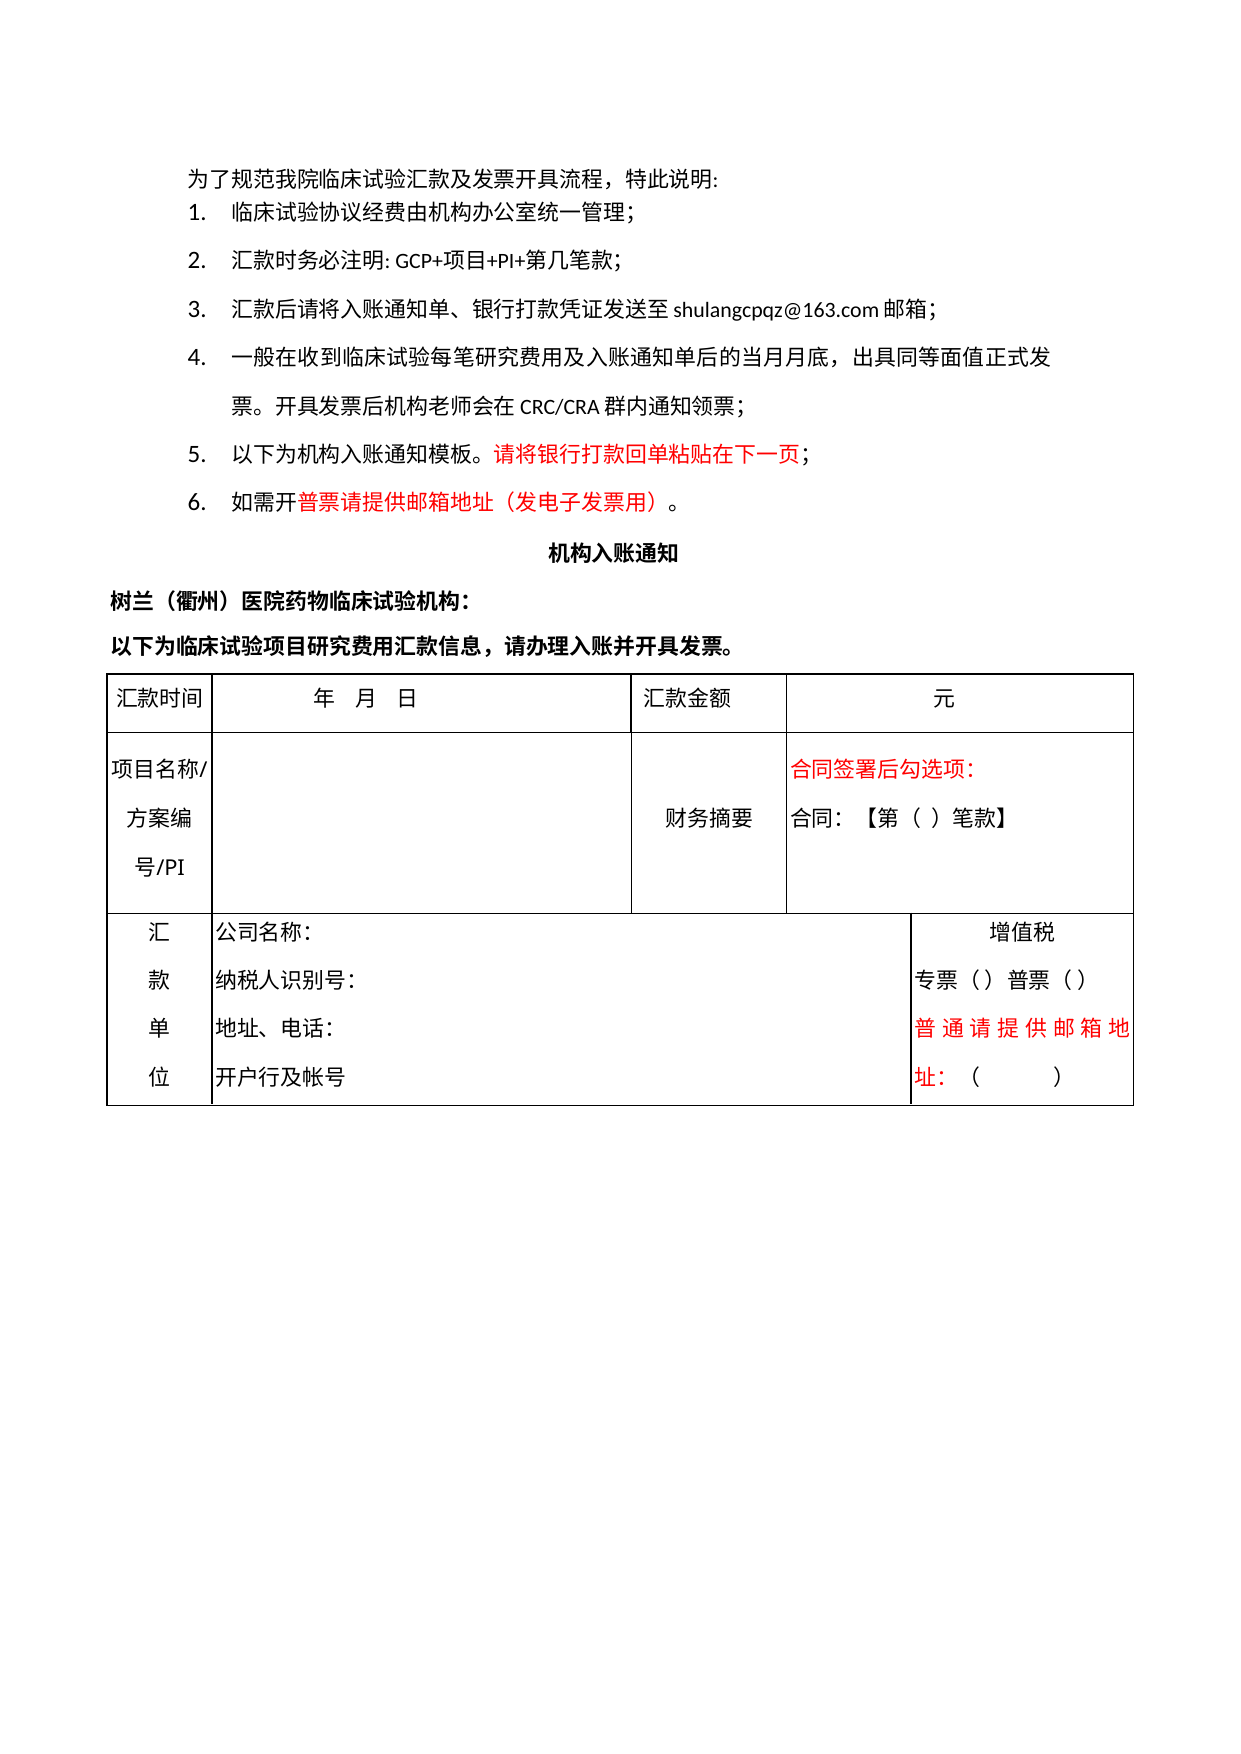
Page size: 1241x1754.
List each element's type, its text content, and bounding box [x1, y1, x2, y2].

list 一般在收到临床试验每笔研究费用及入账通知单后的当月月底，出具同等面值正式发票。开具发票后机构老师会在CRC/CRA群内通知领票； [187, 339, 1053, 421]
list 临床试验协议经费由机构办公室统一管理； [187, 194, 1053, 227]
table_cell [213, 733, 631, 912]
table_cell 以下为临床试验项目研究费用汇款信息，请办理入账并开具发票。 [107, 628, 1133, 673]
table_cell 增值税 专票（ ）普票（ ） 普通请提供邮箱地址：（ ） [912, 914, 1133, 1104]
table_cell 树兰（衢州）医院药物临床试验机构： [107, 583, 1133, 628]
list 如需开普票请提供邮箱地址（发电子发票用）。 [187, 485, 1053, 517]
list 汇款时务必注明: GCP+项目+PI+第几笔款； [187, 243, 1053, 275]
table_cell 汇款时间 [108, 675, 211, 732]
list 汇款后请将入账通知单、银行打款凭证发送至shulangcpqz@163.com邮箱； [187, 291, 1053, 324]
table_header 机构入账通知 [107, 533, 1133, 583]
table_cell 元 [787, 675, 1133, 732]
table_cell 公司名称： 纳税人识别号： 地址、电话： 开户行及帐号 [213, 914, 910, 1104]
table_cell 财务摘要 [632, 733, 786, 912]
table_cell 项目名称/方案编号/PI [108, 733, 211, 912]
table_cell 年 月 日 [213, 675, 630, 732]
list 以下为机构入账通知模板。请将银行打款回单粘贴在下一页； [187, 437, 1053, 469]
text 为了规范我院临床试验汇款及发票开具流程，特此说明: [187, 162, 1053, 194]
table_cell 汇 款 单 位 [108, 914, 211, 1104]
table_cell 汇款金额 [632, 675, 786, 732]
table_cell 合同签署后勾选项： 合同：【第（ ）笔款】 [787, 733, 1133, 912]
